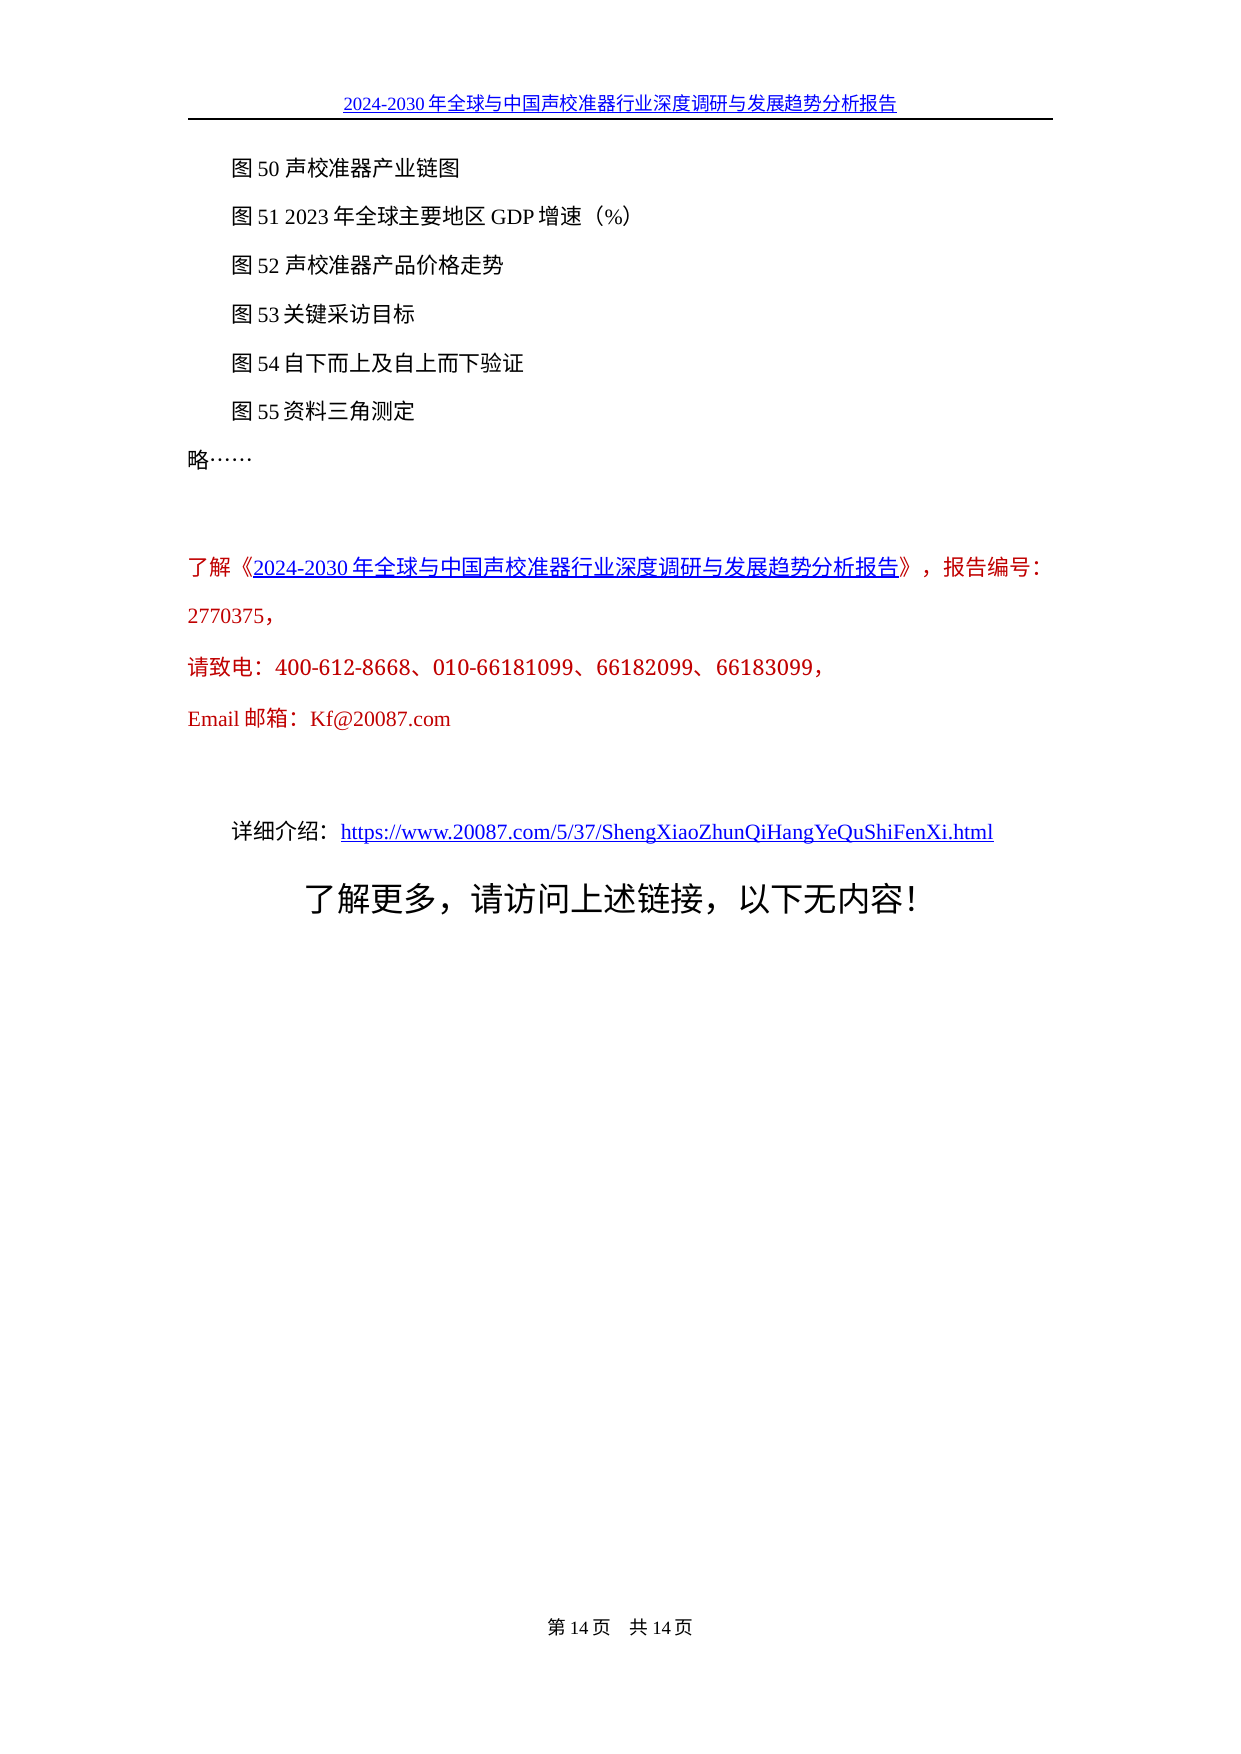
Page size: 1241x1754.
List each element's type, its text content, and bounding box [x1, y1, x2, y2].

text 了解《2024-2030年全球与中国声校准器行业深度调研与发展趋势分析报告》，报告编号：2770375， [187, 549, 1053, 630]
text Email邮箱：Kf@20087.com [187, 701, 1053, 733]
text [187, 150, 1053, 475]
title 了解更多，请访问上述链接，以下无内容！ [187, 864, 1053, 929]
text 详细介绍：https://www.20087.com/5/37/ShengXiaoZhunQiHangYeQuShiFenXi.html [187, 814, 1053, 846]
text 请致电：400-612-8668、010-66181099、66182099、66183099， [187, 649, 1053, 682]
